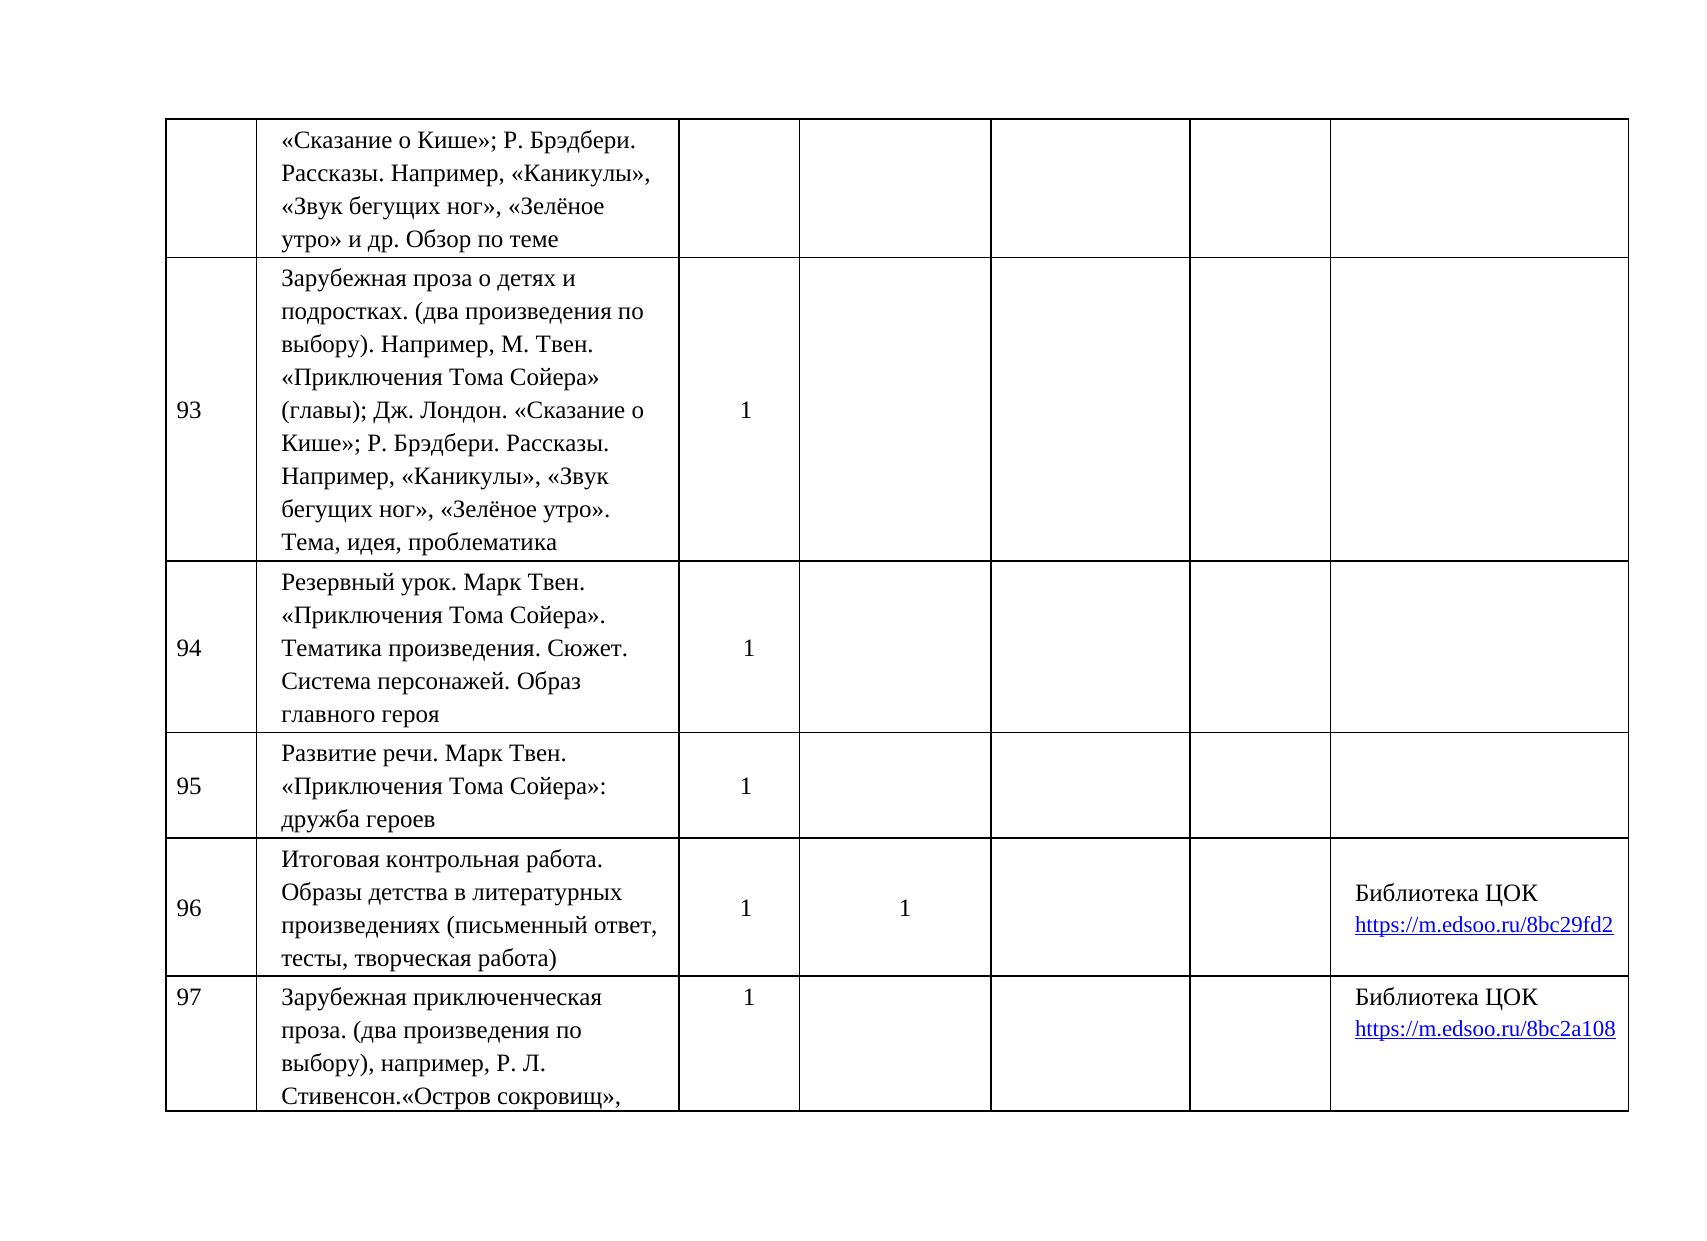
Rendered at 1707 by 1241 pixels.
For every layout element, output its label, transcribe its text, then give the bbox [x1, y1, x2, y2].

table_cell [1191, 839, 1330, 975]
table_cell [800, 733, 990, 837]
table_cell 1 [680, 562, 799, 732]
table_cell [257, 120, 678, 257]
table_cell 95 [167, 733, 256, 837]
table_cell [1191, 258, 1330, 560]
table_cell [257, 977, 678, 1110]
table_cell [800, 562, 990, 732]
table_cell [992, 258, 1189, 560]
table_cell 96 [167, 839, 256, 975]
table_cell Резервный урок. Марк Твен. «Приключения Тома Сойера». Тематика произведения. Сюжет. Система персонажей. Образ главного героя [257, 562, 678, 732]
table_cell 1 [680, 120, 799, 257]
table_cell Итоговая контрольная работа. Образы детства в литературных произведениях (письменный ответ, тесты, творческая работа) [257, 839, 678, 975]
table_cell [1331, 258, 1628, 560]
table_cell [992, 839, 1189, 975]
table_cell 1 [680, 258, 799, 560]
table_cell [992, 120, 1189, 257]
table_cell 1 [800, 839, 990, 975]
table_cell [1331, 120, 1628, 257]
table_cell [1191, 733, 1330, 837]
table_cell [1331, 977, 1628, 1110]
table_cell [800, 977, 990, 1110]
table_cell [800, 120, 990, 257]
table_cell [1191, 977, 1330, 1110]
table_cell [1331, 562, 1628, 732]
table_cell 94 [167, 562, 256, 732]
table_cell [992, 562, 1189, 732]
table_cell Развитие речи. Марк Твен. «Приключения Тома Сойера»: дружба героев [257, 733, 678, 837]
table_cell Библиотека ЦОК https://m.edsoo.ru/8bc29fd2 [1331, 839, 1628, 975]
table_cell [992, 977, 1189, 1110]
table_cell 97 [167, 977, 256, 1110]
table_cell [1191, 562, 1330, 732]
table_cell [1191, 120, 1330, 257]
table_cell 92 [167, 120, 256, 257]
table_cell 1 [680, 977, 799, 1110]
table_cell 93 [167, 258, 256, 560]
table_cell [992, 733, 1189, 837]
table_cell Зарубежная проза о детях и подростках. (два произведения по выбору). Например, М. Твен. «Приключения Тома Сойера» (главы); Дж. Лондон. «Сказание о Кише»; Р. Брэдбери. Рассказы. Например, «Каникулы», «Звук бегущих ног», «Зелёное утро». Тема, идея, проблематика [257, 258, 678, 560]
table_cell 1 [680, 733, 799, 837]
table_cell 1 [680, 839, 799, 975]
table_cell [800, 258, 990, 560]
table_cell [1331, 733, 1628, 837]
